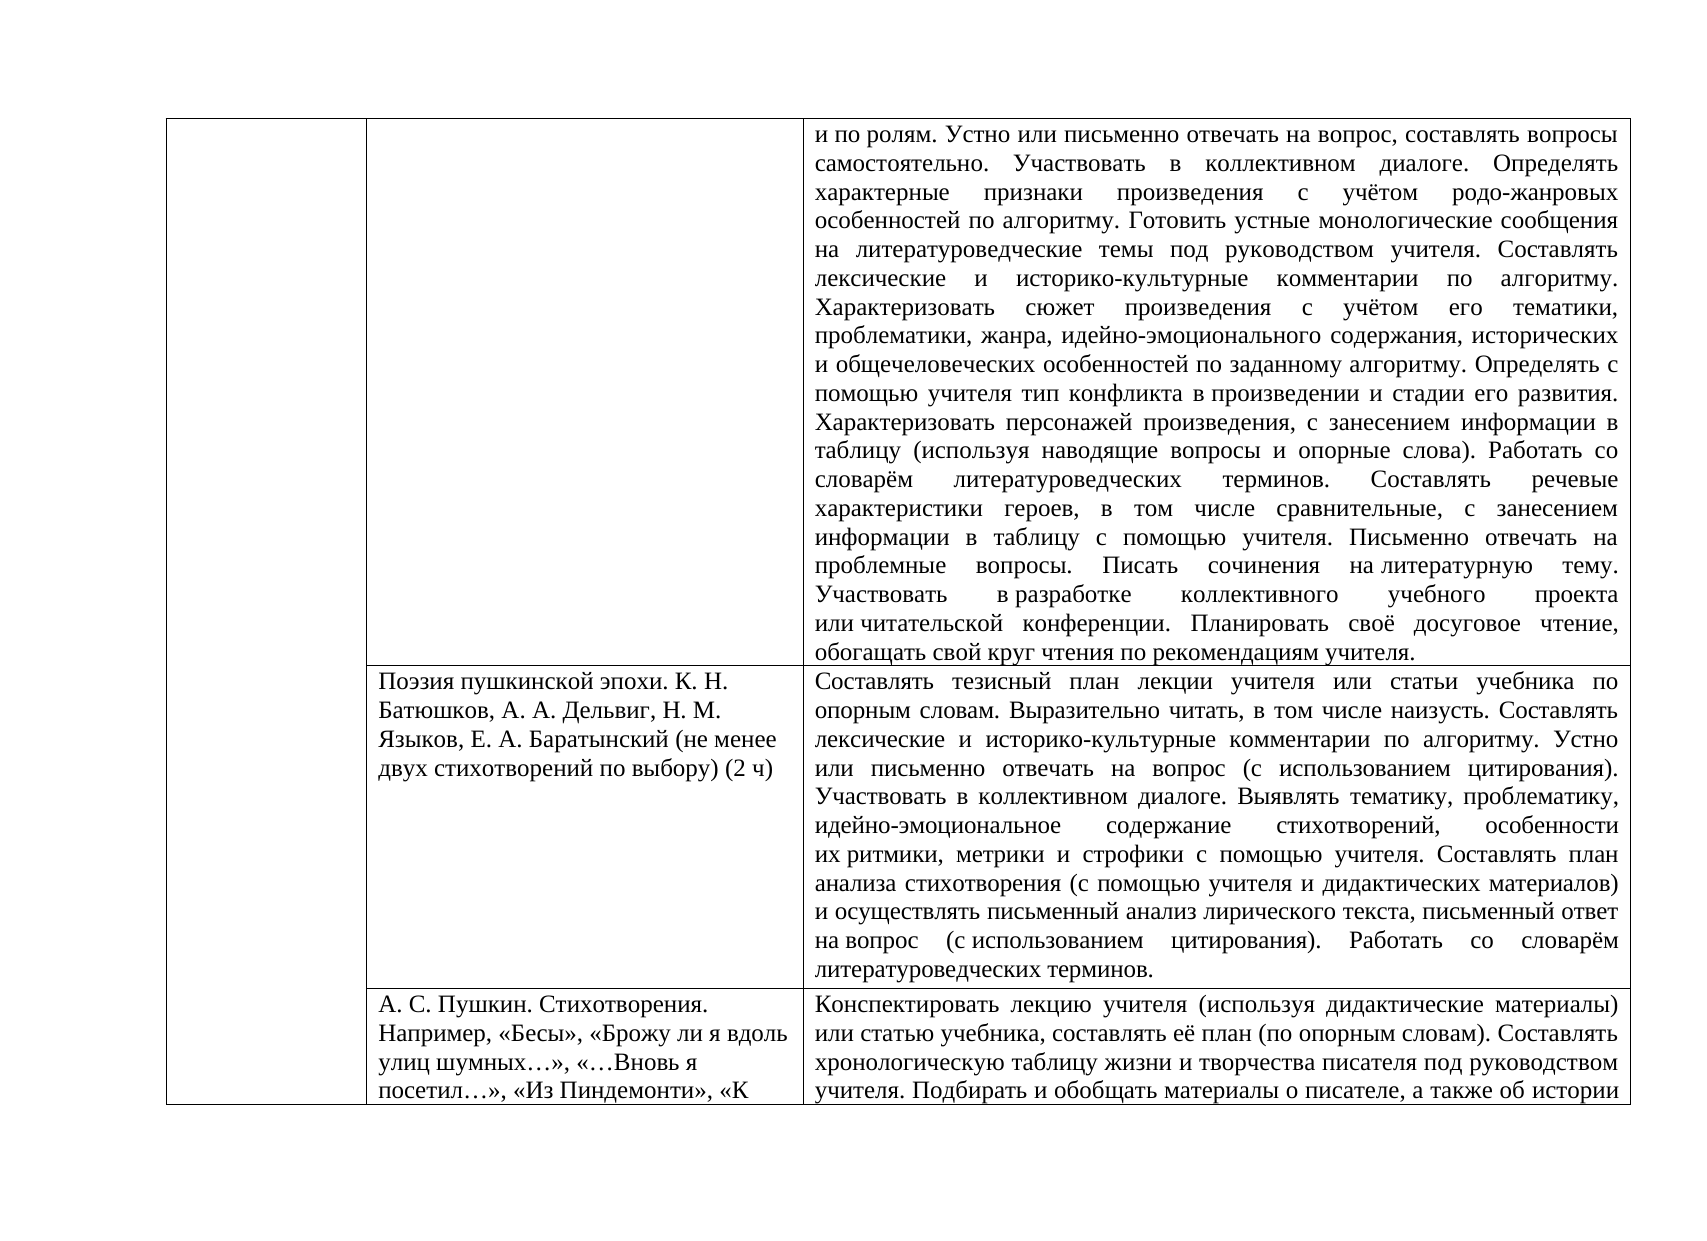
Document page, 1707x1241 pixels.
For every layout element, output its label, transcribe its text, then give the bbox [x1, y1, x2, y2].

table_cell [367, 989, 803, 1104]
table_cell Поэзия пушкинской эпохи. К. Н. Батюшков, А. А. Дельвиг, Н. М. Языков, Е. А. Баратынский (не менее двух стихотворений по выбору) (2 ч) [367, 666, 803, 988]
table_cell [804, 989, 1630, 1104]
table_cell Составлять тезисный план лекции учителя или статьи учебника по опорным словам. Выразительно читать, в том числе наизусть. Составлять лексические и историко-культурные комментарии по алгоритму. Устно или письменно отвечать на вопрос (с использованием цитирования). Участвовать в коллективном диалоге. Выявлять тематику, проблематику, идейно-эмоциональное содержание стихотворений, особенности их ритмики, метрики и строфики с помощью учителя. Составлять план анализа стихотворения (с помощью учителя и дидактических материалов) и осуществлять письменный анализ лирического текста, письменный ответ на вопрос (с использованием цитирования). Работать со словарём литературоведческих терминов. [804, 666, 1630, 988]
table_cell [804, 119, 1630, 665]
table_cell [367, 119, 803, 665]
